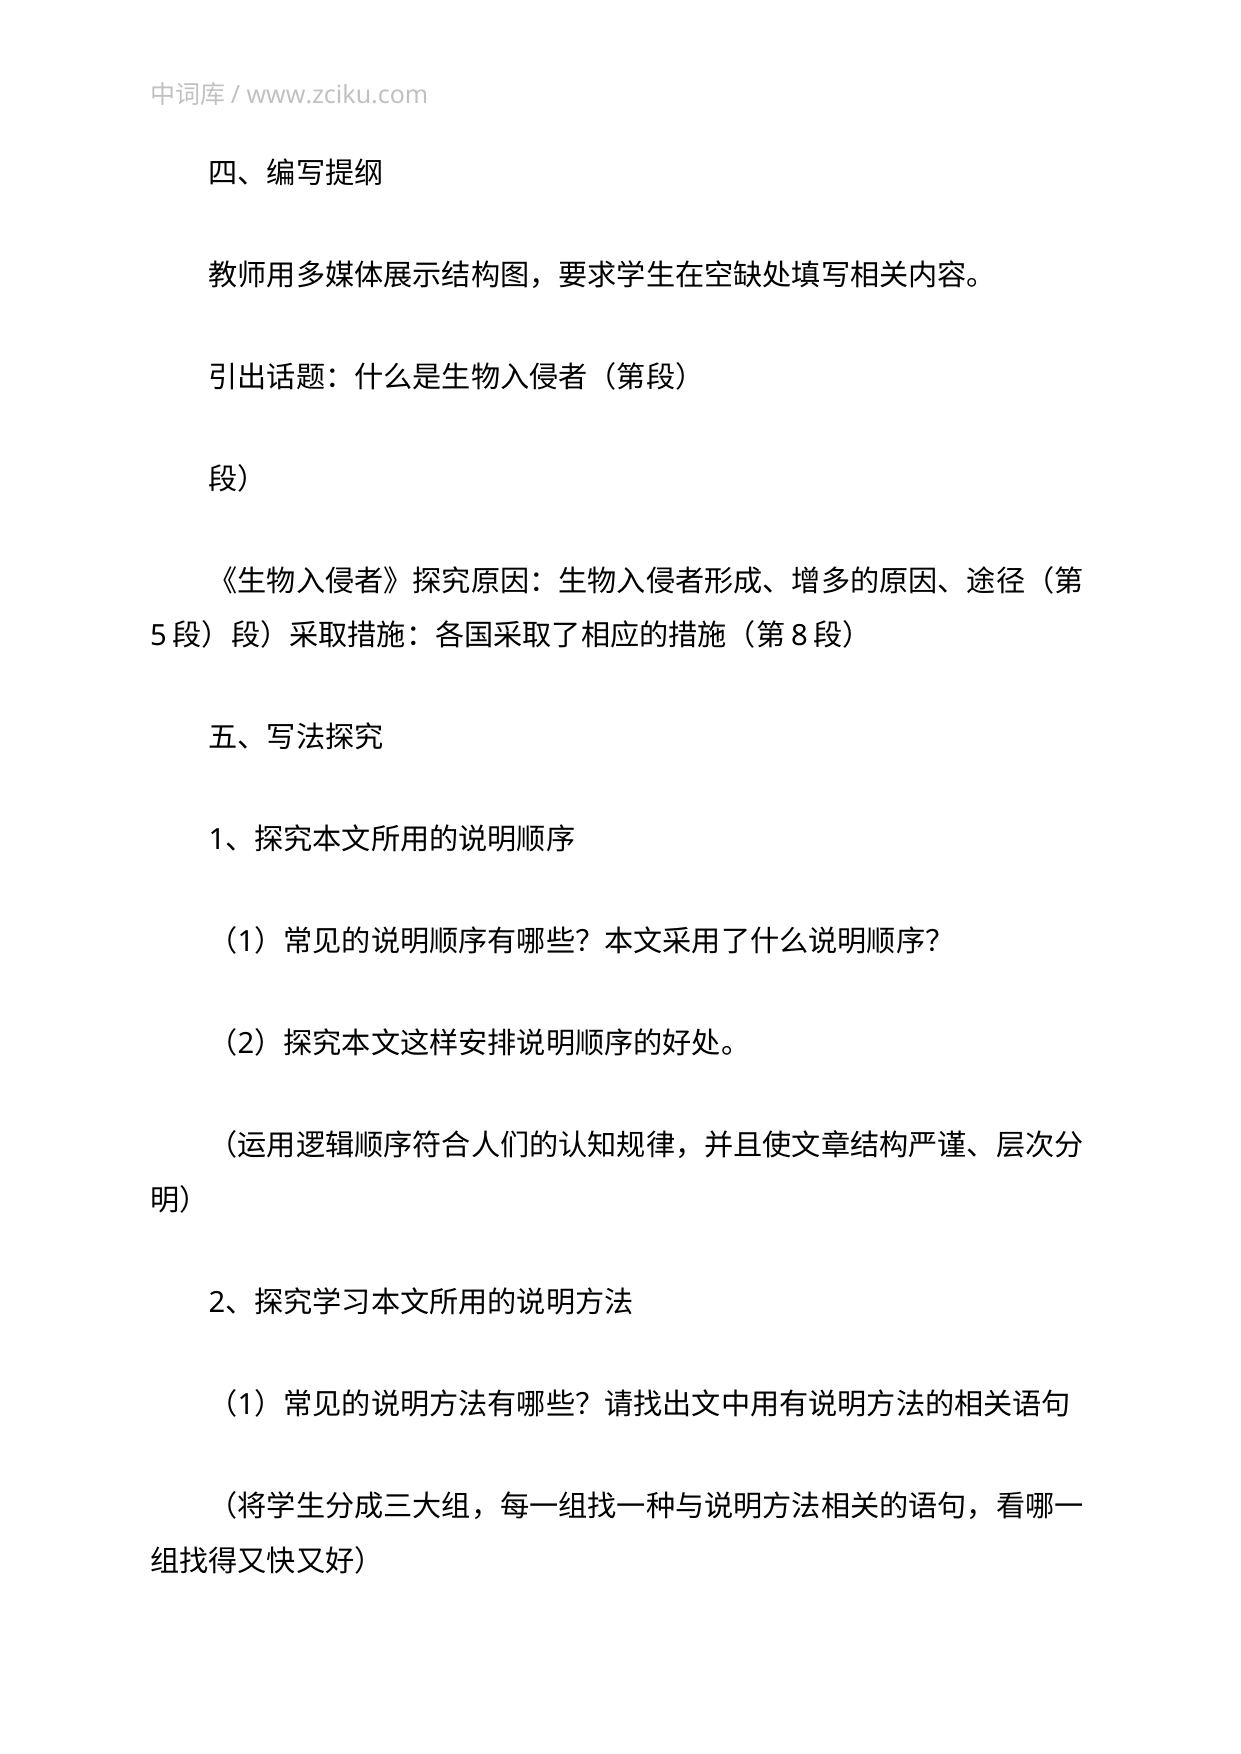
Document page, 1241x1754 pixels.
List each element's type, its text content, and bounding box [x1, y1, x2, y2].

text （运用逻辑顺序符合人们的认知规律，并且使文章结构严谨、层次分明） [150, 1122, 1090, 1219]
text 《生物入侵者》探究原因：生物入侵者形成、增多的原因、途径（第5段）段）采取措施：各国采取了相应的措施（第8段） [150, 557, 1090, 654]
text （将学生分成三大组，每一组找一种与说明方法相关的语句，看哪一组找得又快又好） [150, 1482, 1090, 1579]
text （2）探究本文这样安排说明顺序的好处。 [150, 1020, 1090, 1062]
text （1）常见的说明方法有哪些？请找出文中用有说明方法的相关语句 [150, 1380, 1090, 1423]
text 五、写法探究 [150, 714, 1090, 756]
text （1）常见的说明顺序有哪些？本文采用了什么说明顺序？ [150, 918, 1090, 960]
text 引出话题：什么是生物入侵者（第段） [150, 353, 1090, 396]
text 1、探究本文所用的说明顺序 [150, 816, 1090, 858]
text 段） [150, 455, 1090, 498]
text 四、编写提纲 [150, 150, 1090, 192]
text 教师用多媒体展示结构图，要求学生在空缺处填写相关内容。 [150, 252, 1090, 294]
text 2、探究学习本文所用的说明方法 [150, 1278, 1090, 1321]
